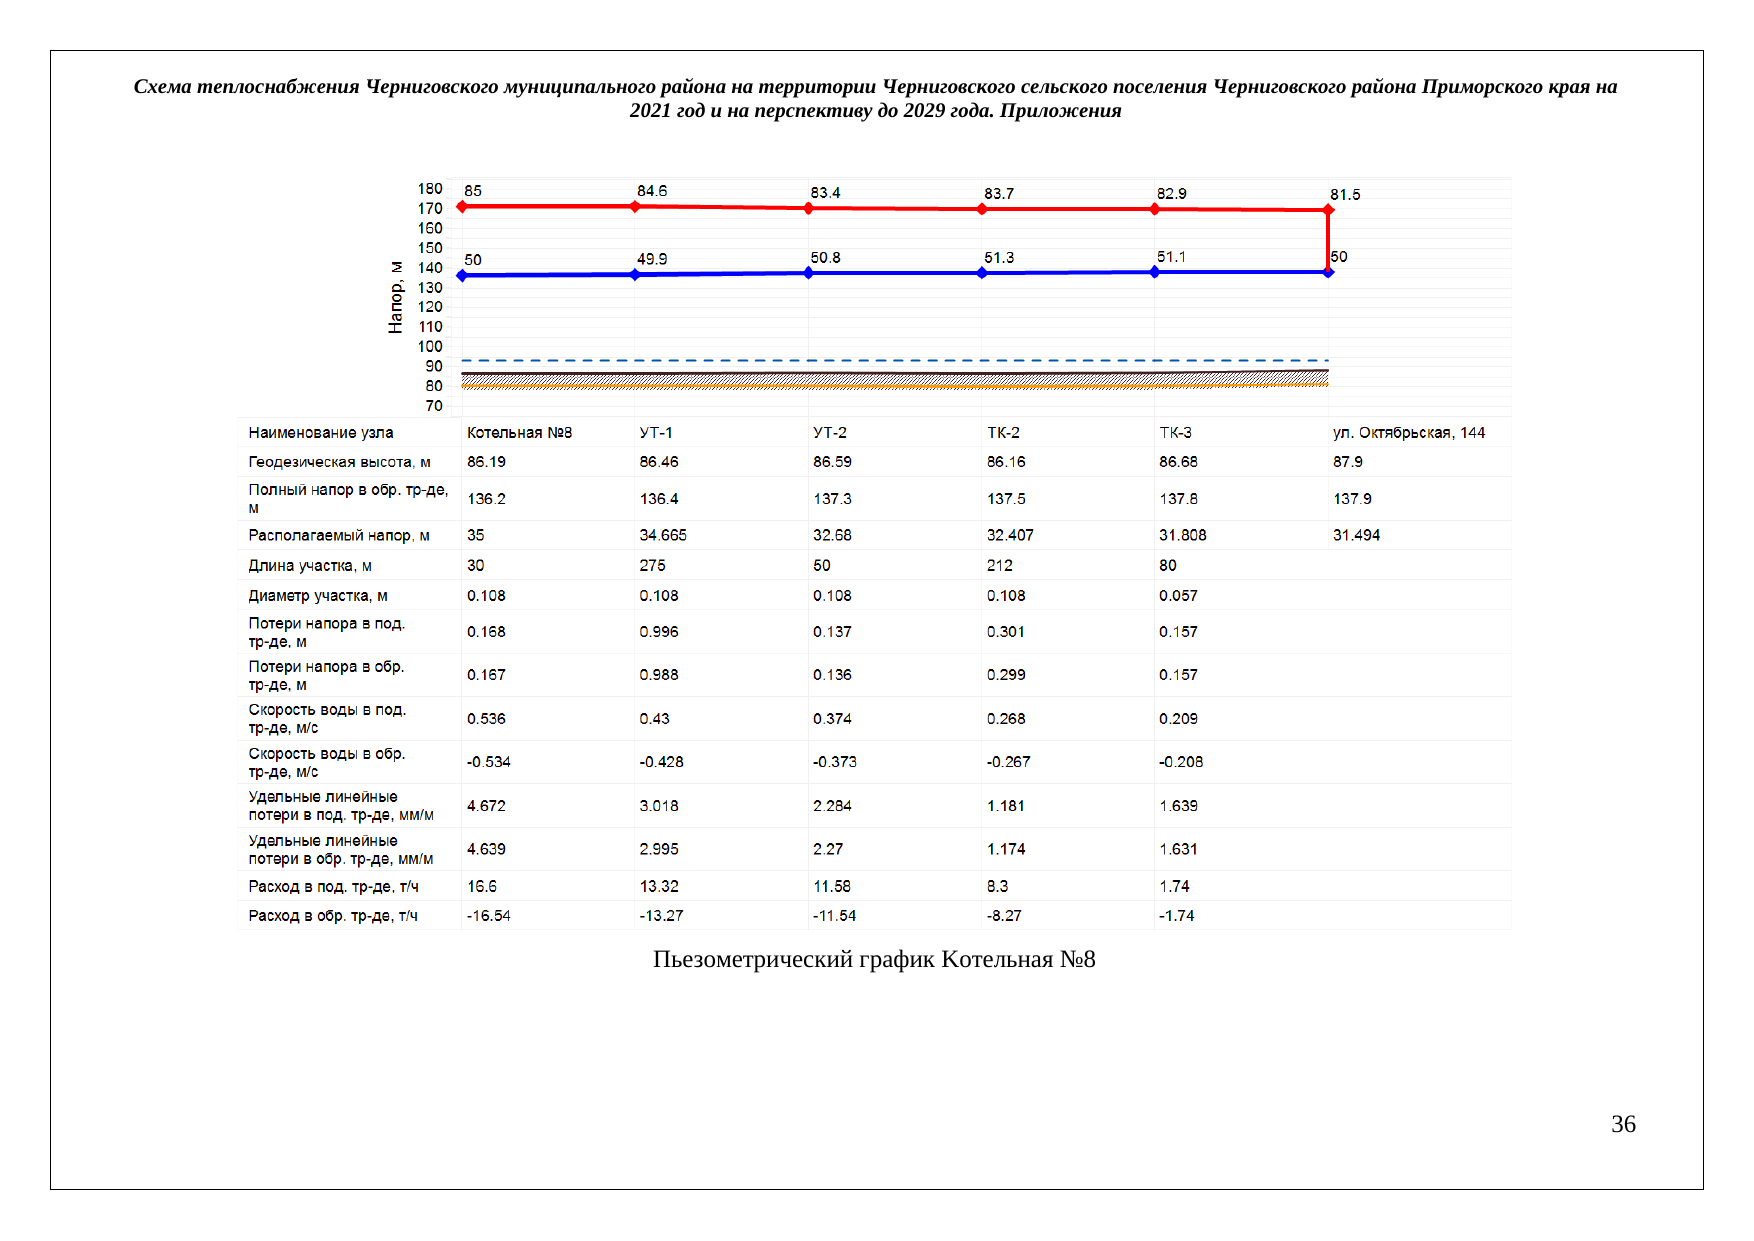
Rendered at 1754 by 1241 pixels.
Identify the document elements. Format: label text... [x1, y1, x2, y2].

text Пьезометрический график Kотельная №8 [118, 944, 1631, 973]
picture [237, 177, 1512, 930]
